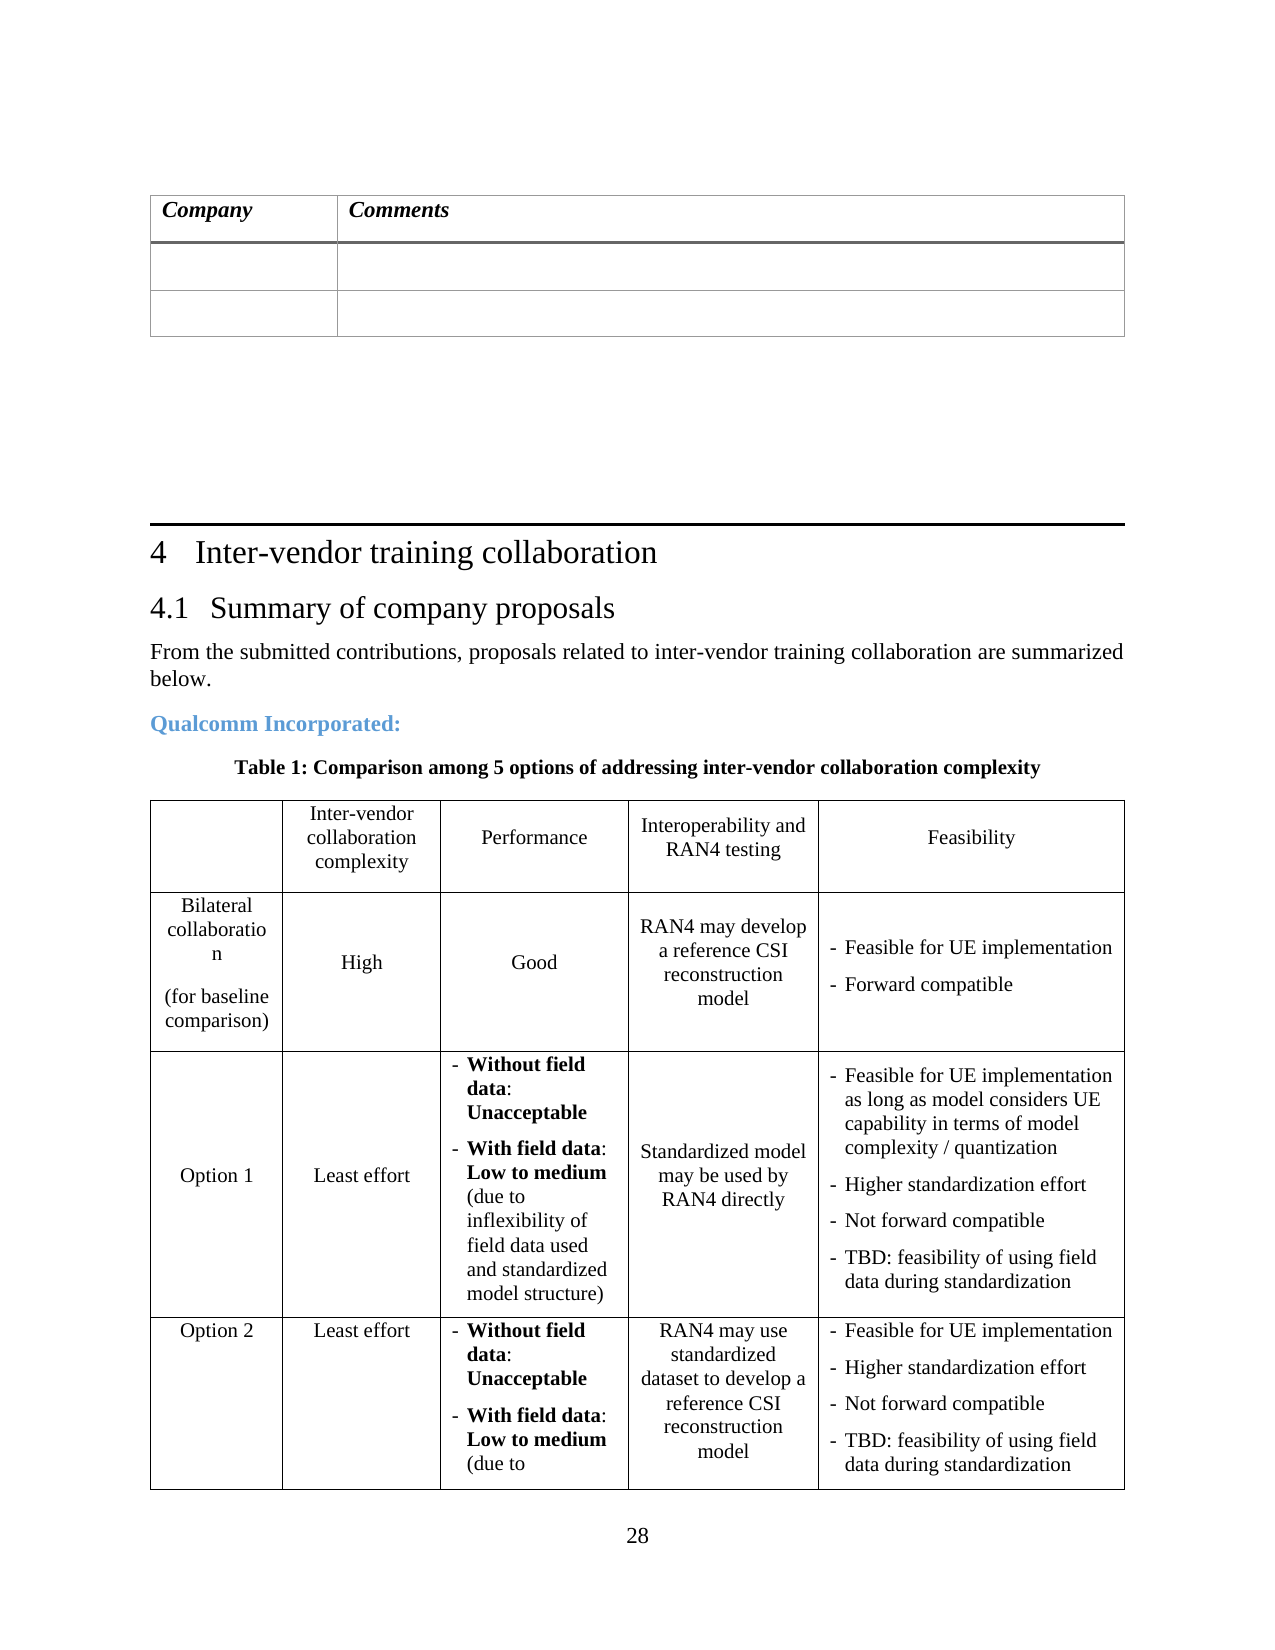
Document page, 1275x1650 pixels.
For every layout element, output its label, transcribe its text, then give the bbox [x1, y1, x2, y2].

table_cell Option 2 [151, 1318, 282, 1488]
table_cell Least effort [283, 1318, 440, 1488]
table_header Interoperability and RAN4 testing [629, 801, 818, 892]
table_cell Bilateral collaboration (for baseline comparison) [151, 893, 282, 1051]
table_cell Good [441, 893, 628, 1051]
table_cell Feasible for UE implementation as long as model considers UE capability in terms of model complexity / quantization Higher standardization effort Not forward compatible TBD: feasibility of using field data during standardization [819, 1052, 1124, 1317]
table_header Feasibility [819, 801, 1124, 892]
table_header Performance [441, 801, 628, 892]
table_header [151, 801, 282, 892]
subtitle Inter-vendor training collaboration [150, 526, 1125, 571]
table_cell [441, 1318, 628, 1488]
text Qualcomm Incorporated: [150, 710, 1125, 736]
table_cell Least effort [283, 1052, 440, 1317]
table_cell [338, 244, 1124, 289]
table_cell Standardized model may be used by RAN4 directly [629, 1052, 818, 1317]
text From the submitted contributions, proposals related to inter-vendor training collaboration are summarized below. [150, 638, 1125, 691]
table_cell Feasible for UE implementation Forward compatible [819, 893, 1124, 1051]
table_header Company [151, 196, 337, 241]
table_cell Option 1 [151, 1052, 282, 1317]
table_header Inter-vendor collaboration complexity [283, 801, 440, 892]
subtitle Summary of company proposals [150, 590, 1125, 626]
table_header Comments [338, 196, 1124, 241]
table_cell [151, 291, 337, 336]
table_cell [819, 1318, 1124, 1488]
table_cell RAN4 may develop a reference CSI reconstruction model [629, 893, 818, 1051]
table_cell High [283, 893, 440, 1051]
table_cell Without field data: Unacceptable With field data: Low to medium (due to inflexibility of field data used and standardized model structure) [441, 1052, 628, 1317]
table_cell [151, 244, 337, 289]
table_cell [629, 1318, 818, 1488]
table_cell [338, 291, 1124, 336]
